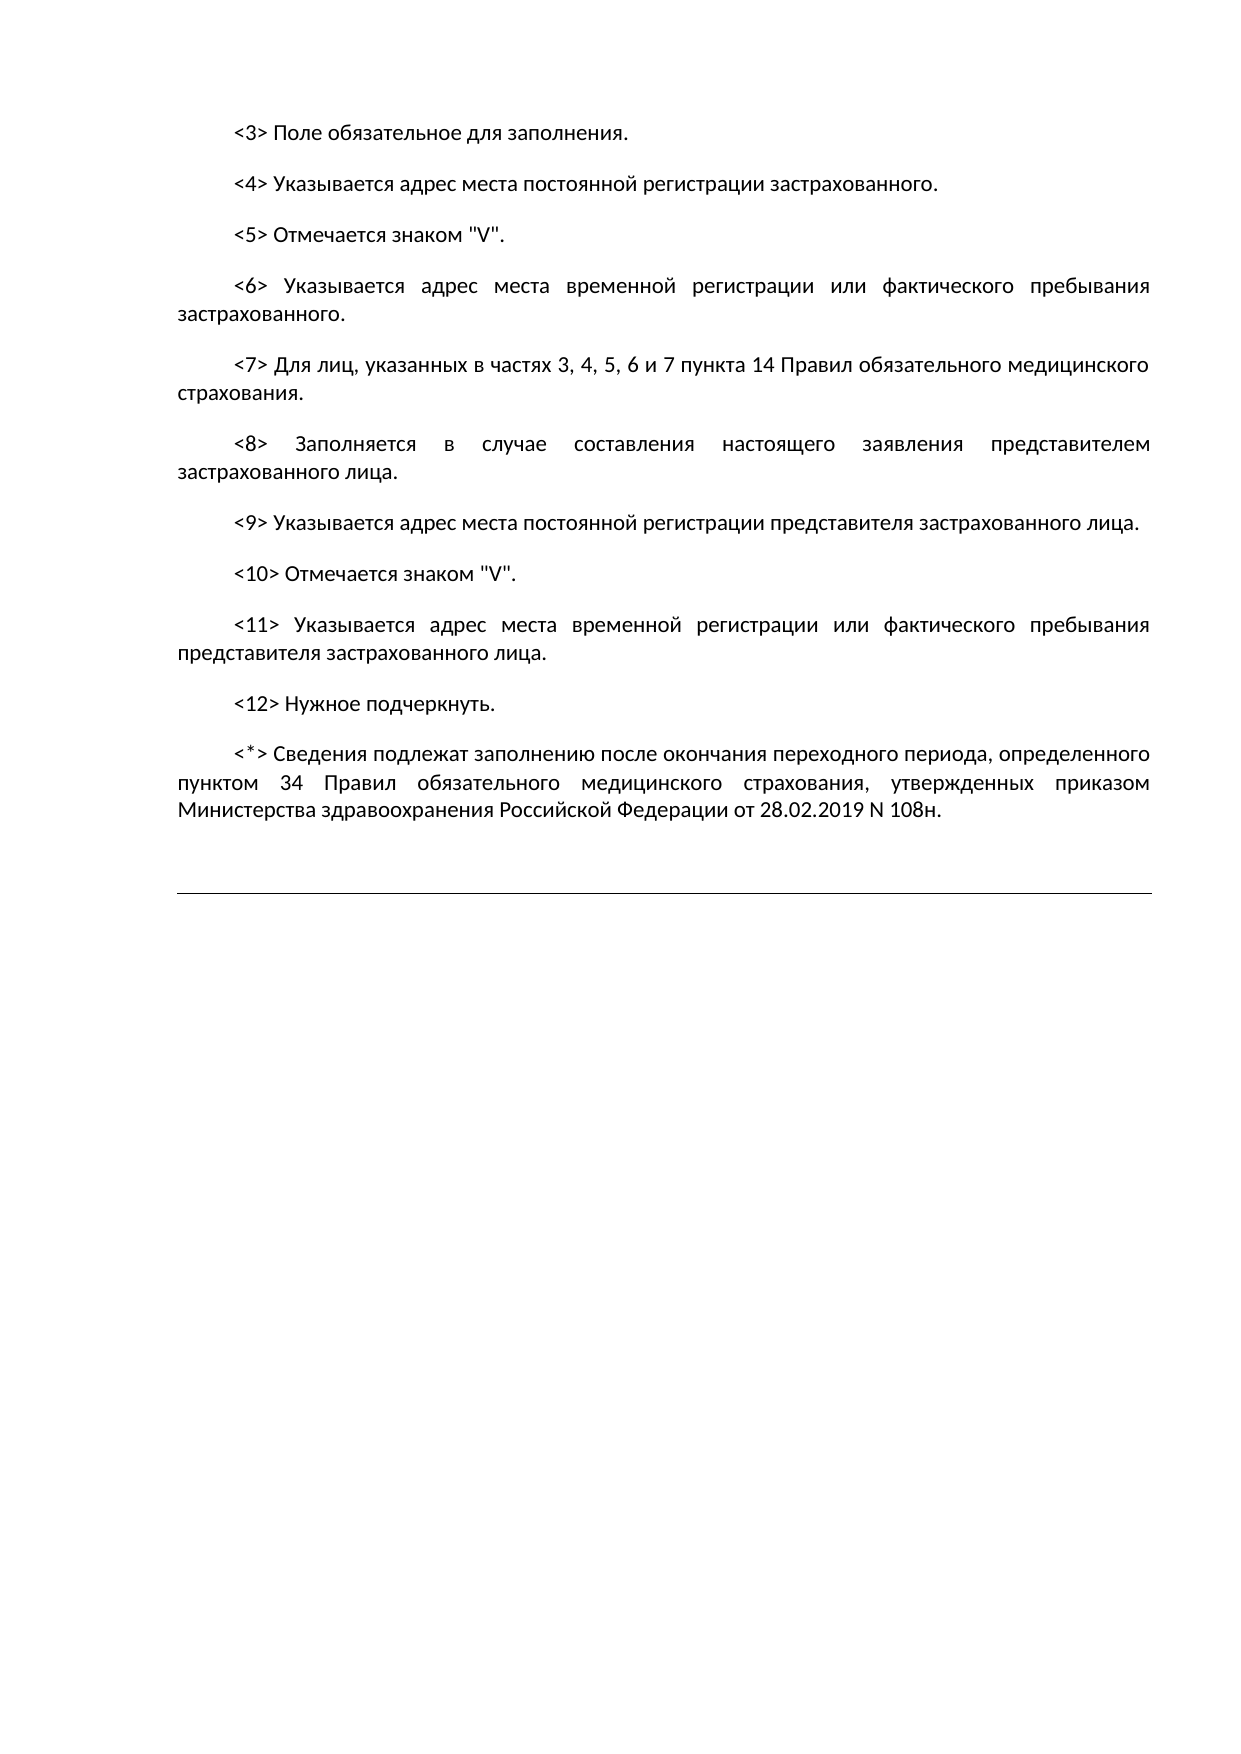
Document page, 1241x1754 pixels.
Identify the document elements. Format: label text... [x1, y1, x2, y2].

text <7> Для лиц, указанных в частях 3, 4, 5, 6 и 7 пункта 14 Правил обязательного медицинского страхования. [177, 350, 1152, 406]
text <3> Поле обязательное для заполнения. [177, 118, 1152, 146]
text <*> Сведения подлежат заполнению после окончания переходного периода, определенного пунктом 34 Правил обязательного медицинского страхования, утвержденных приказом Министерства здравоохранения Российской Федерации от 28.02.2019 N 108н. [177, 739, 1152, 824]
text <6> Указывается адрес места временной регистрации или фактического пребывания застрахованного. [177, 271, 1152, 327]
text <12> Нужное подчеркнуть. [177, 689, 1152, 717]
text <8> Заполняется в случае составления настоящего заявления представителем застрахованного лица. [177, 429, 1152, 485]
text <10> Отмечается знаком "V". [177, 559, 1152, 587]
text <9> Указывается адрес места постоянной регистрации представителя застрахованного лица. [177, 508, 1152, 536]
text <5> Отмечается знаком "V". [177, 220, 1152, 248]
text <11> Указывается адрес места временной регистрации или фактического пребывания представителя застрахованного лица. [177, 610, 1152, 666]
text <4> Указывается адрес места постоянной регистрации застрахованного. [177, 169, 1152, 197]
